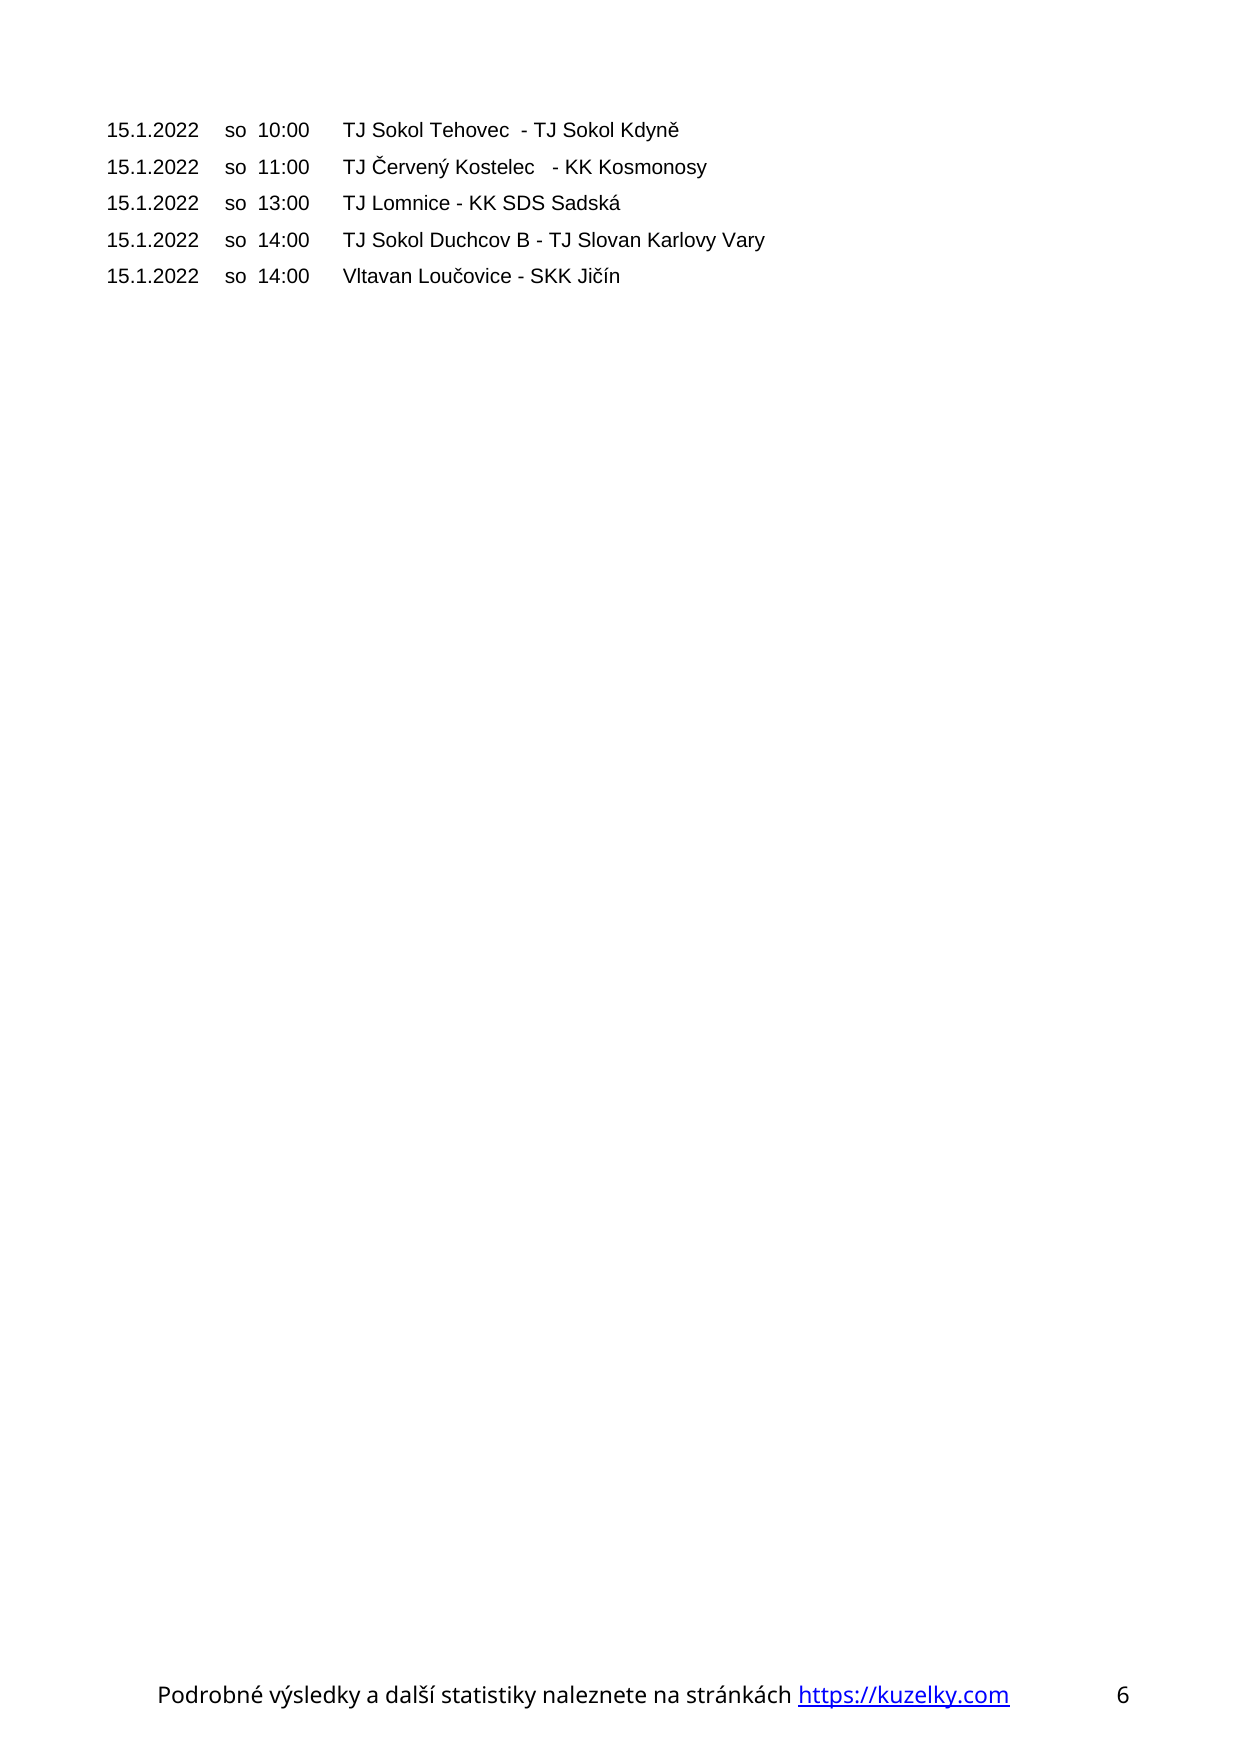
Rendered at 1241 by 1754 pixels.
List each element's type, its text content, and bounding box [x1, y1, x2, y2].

text 15.1.2022 so 11:00 TJ Červený Kostelec - KK Kosmonosy [106, 154, 1134, 178]
text 15.1.2022 so 10:00 TJ Sokol Tehovec - TJ Sokol Kdyně [106, 118, 1134, 142]
text 15.1.2022 so 14:00 TJ Sokol Duchcov B - TJ Slovan Karlovy Vary [106, 227, 1134, 251]
text 15.1.2022 so 13:00 TJ Lomnice - KK SDS Sadská [106, 191, 1134, 215]
text 15.1.2022 so 14:00 Vltavan Loučovice - SKK Jičín [106, 264, 1134, 288]
